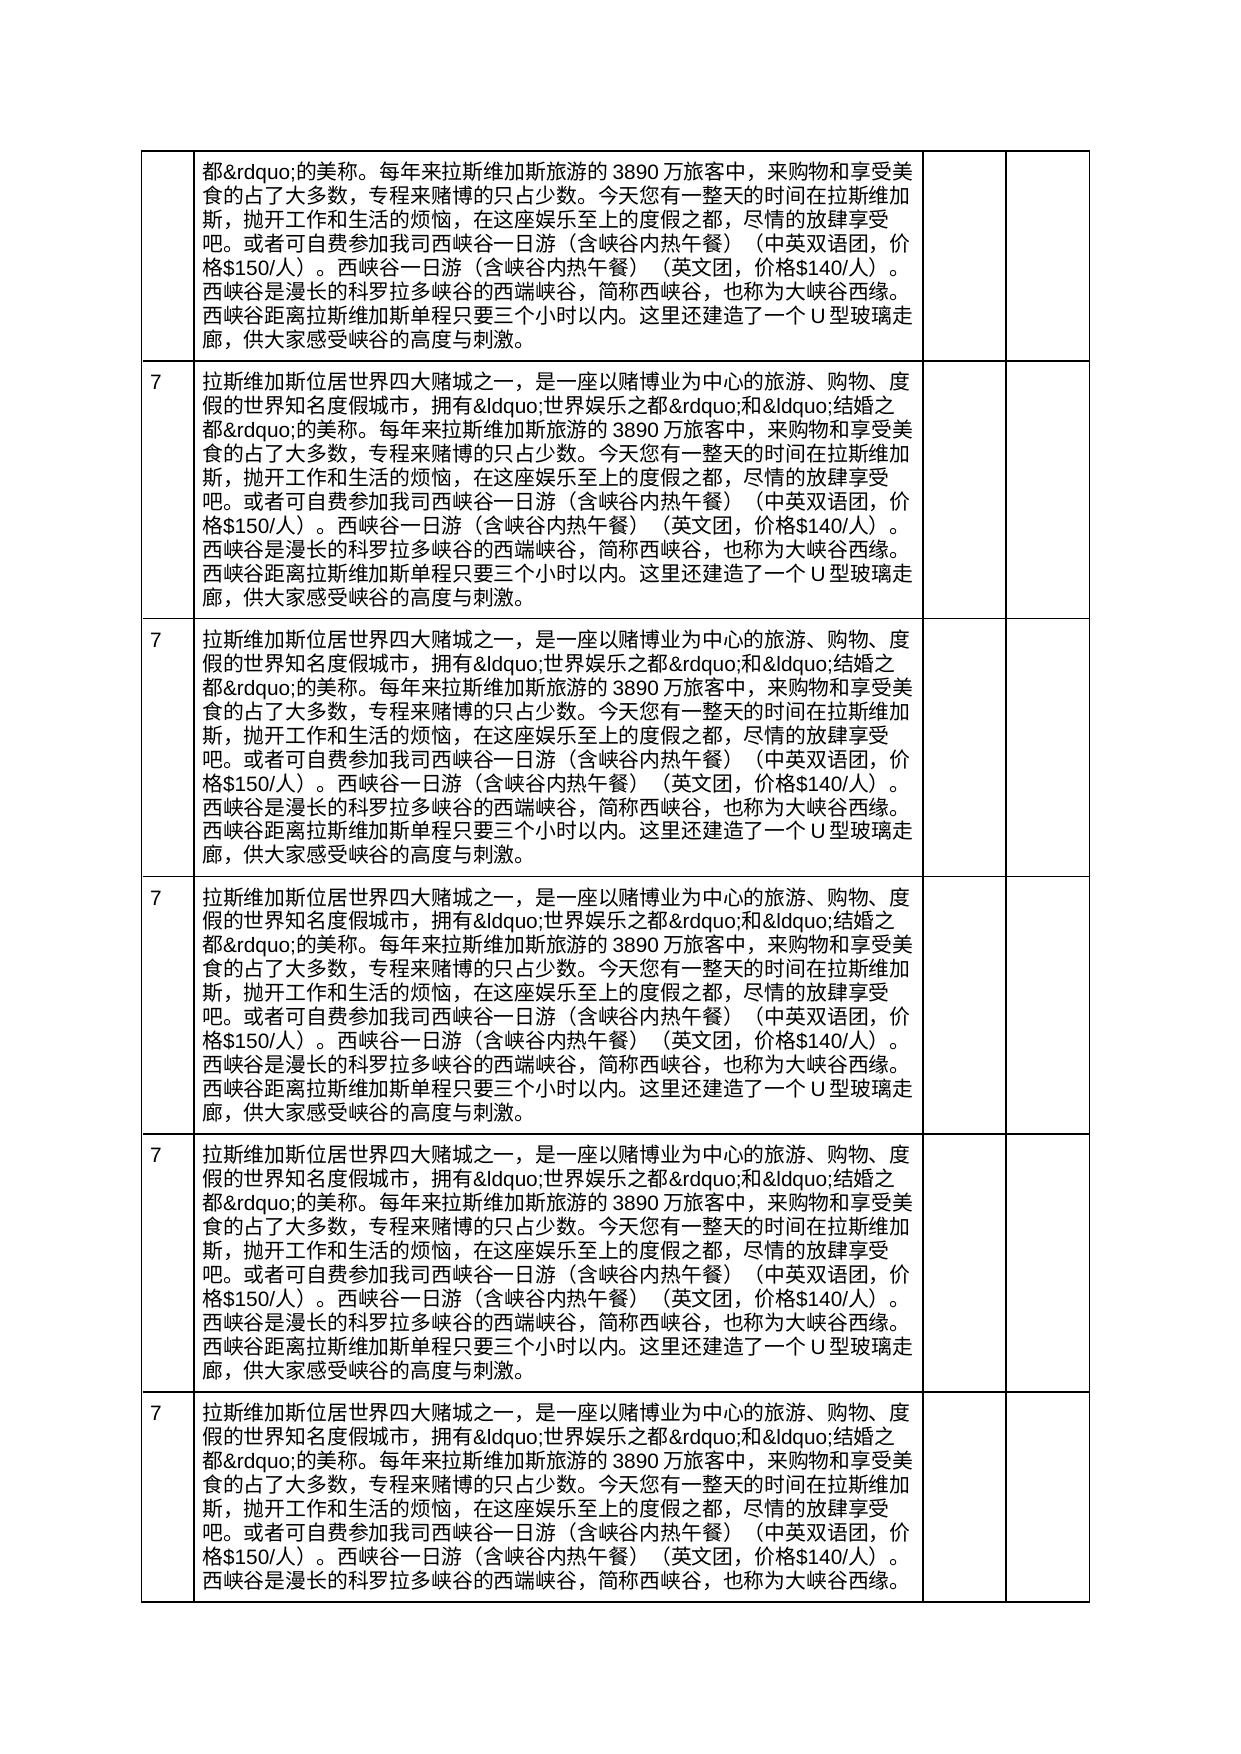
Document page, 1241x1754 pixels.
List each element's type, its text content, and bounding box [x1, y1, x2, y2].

table_cell 7 [142, 1134, 193, 1391]
table_cell [924, 152, 1005, 360]
table_cell 7 [142, 1392, 193, 1601]
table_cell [195, 152, 922, 360]
table_cell [924, 1135, 1005, 1391]
table_cell [924, 362, 1005, 618]
table_cell [1007, 1135, 1089, 1391]
table_cell 7 [142, 619, 193, 876]
table_cell [1007, 152, 1089, 360]
table_cell [1007, 362, 1089, 618]
table_cell [1007, 1393, 1089, 1601]
table_cell 7 [142, 152, 193, 360]
table_cell 7 [142, 361, 193, 618]
table_cell [924, 1393, 1005, 1601]
table_cell [924, 619, 1005, 876]
table_cell [1007, 619, 1089, 876]
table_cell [195, 1393, 922, 1601]
table_cell 7 [142, 877, 193, 1133]
table_cell [924, 877, 1005, 1133]
table_cell [1007, 877, 1089, 1133]
